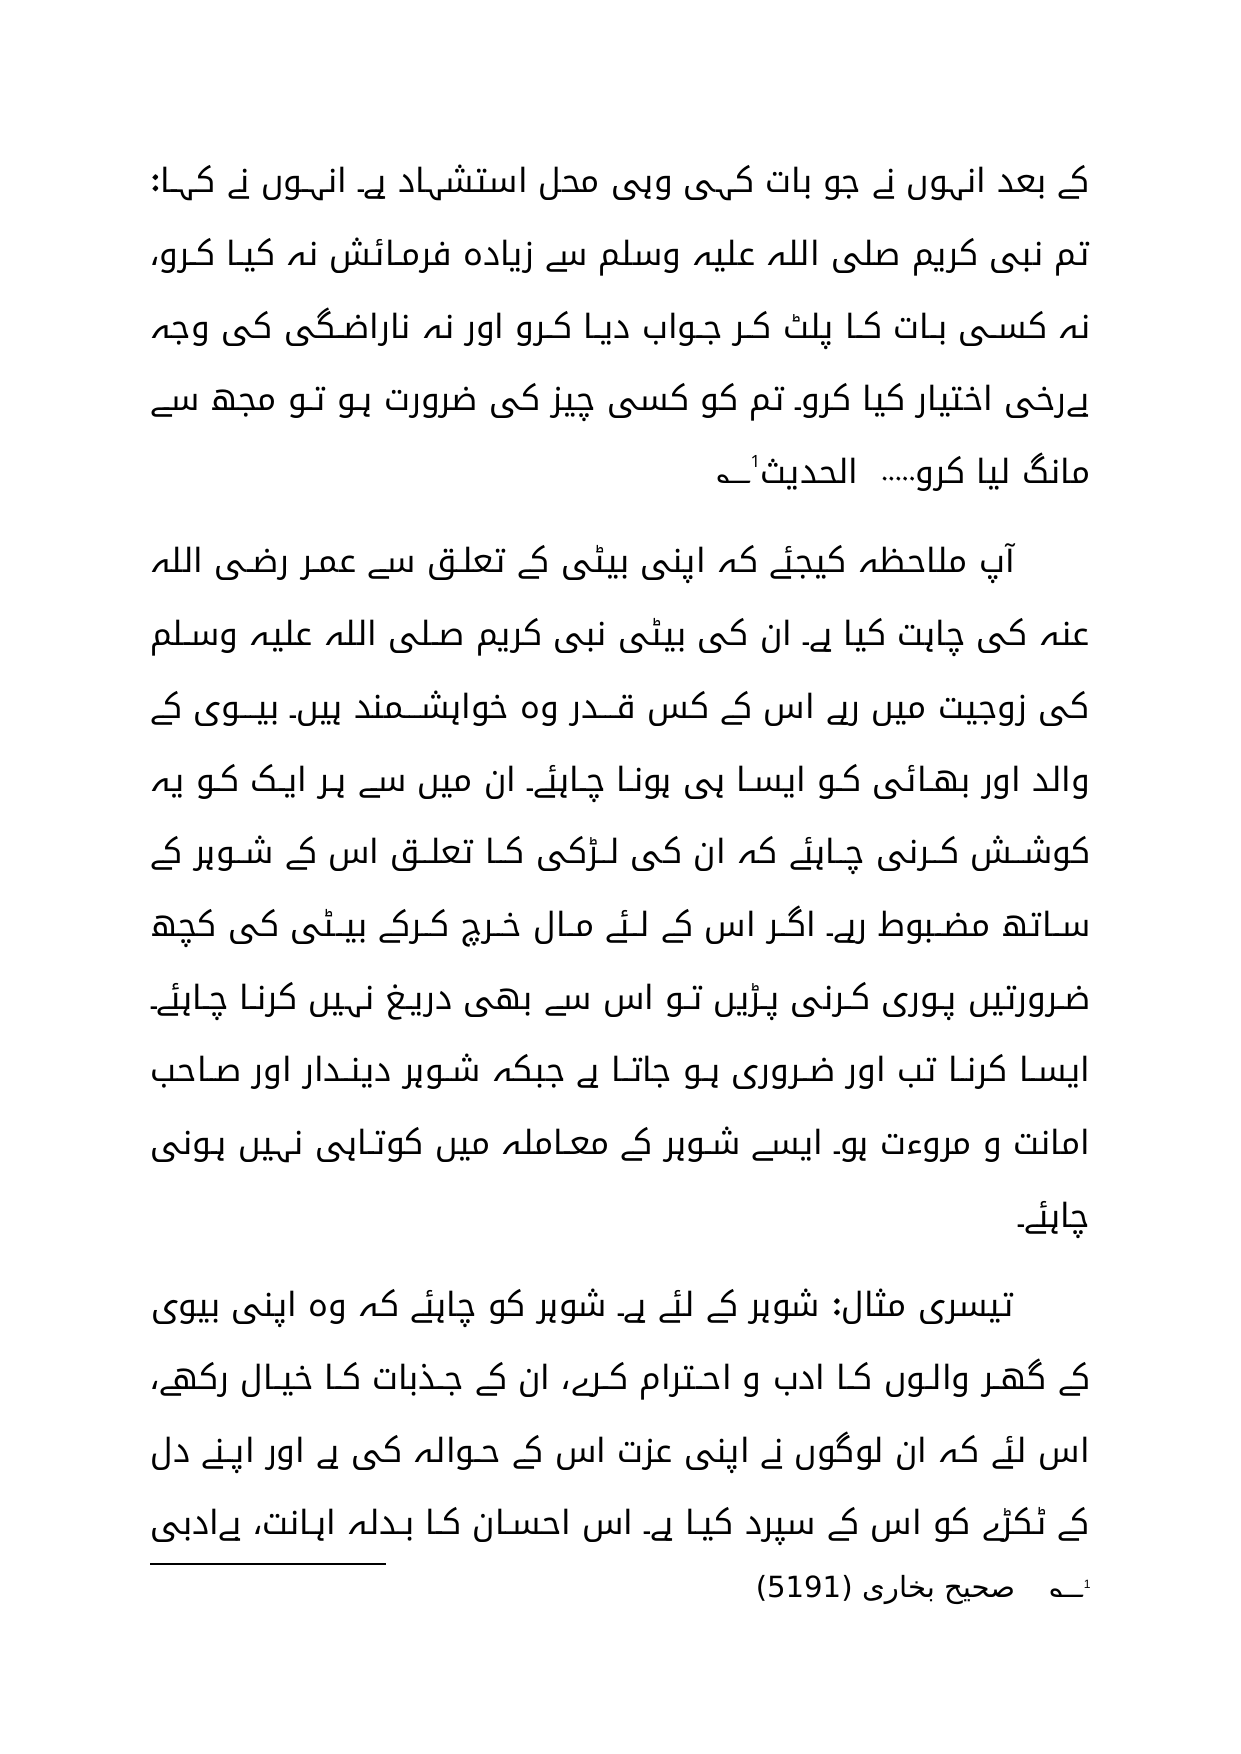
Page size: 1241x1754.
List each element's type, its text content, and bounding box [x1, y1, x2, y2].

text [150, 150, 1090, 504]
text آپ ملاحظہ کیجئے کہ اپنی بیٹی کے تعلق سے عمر رضی اللہ عنہ کی چاہت کیا ہے۔ ان کی بیٹی نبی کریم صلی اللہ علیہ وسلم کی زوجیت میں رہے اس کے کس قدر وہ خواہشمند ہیں۔ بیوی کے والد اور بھائی کو ایسا ہی ہونا چاہئے۔ ان میں سے ہر ایک کو یہ کوشش کرنی چاہئے کہ ان کی لڑکی کا تعلق اس کے شوہر کے ساتھ مضبوط رہے۔ اگر اس کے لئے مال خرچ کرکے بیٹی کی کچھ ضرورتیں پوری کرنی پڑیں تو اس سے بھی دریغ نہیں کرنا چاہئے۔ ایسا کرنا تب اور ضروری ہو جاتا ہے جبکہ شوہر دیندار اور صاحب امانت و مروءت ہو۔ ایسے شوہر کے معاملہ میں کوتاہی نہیں ہونی چاہئے۔ [150, 530, 1090, 1248]
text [150, 1274, 1090, 1555]
